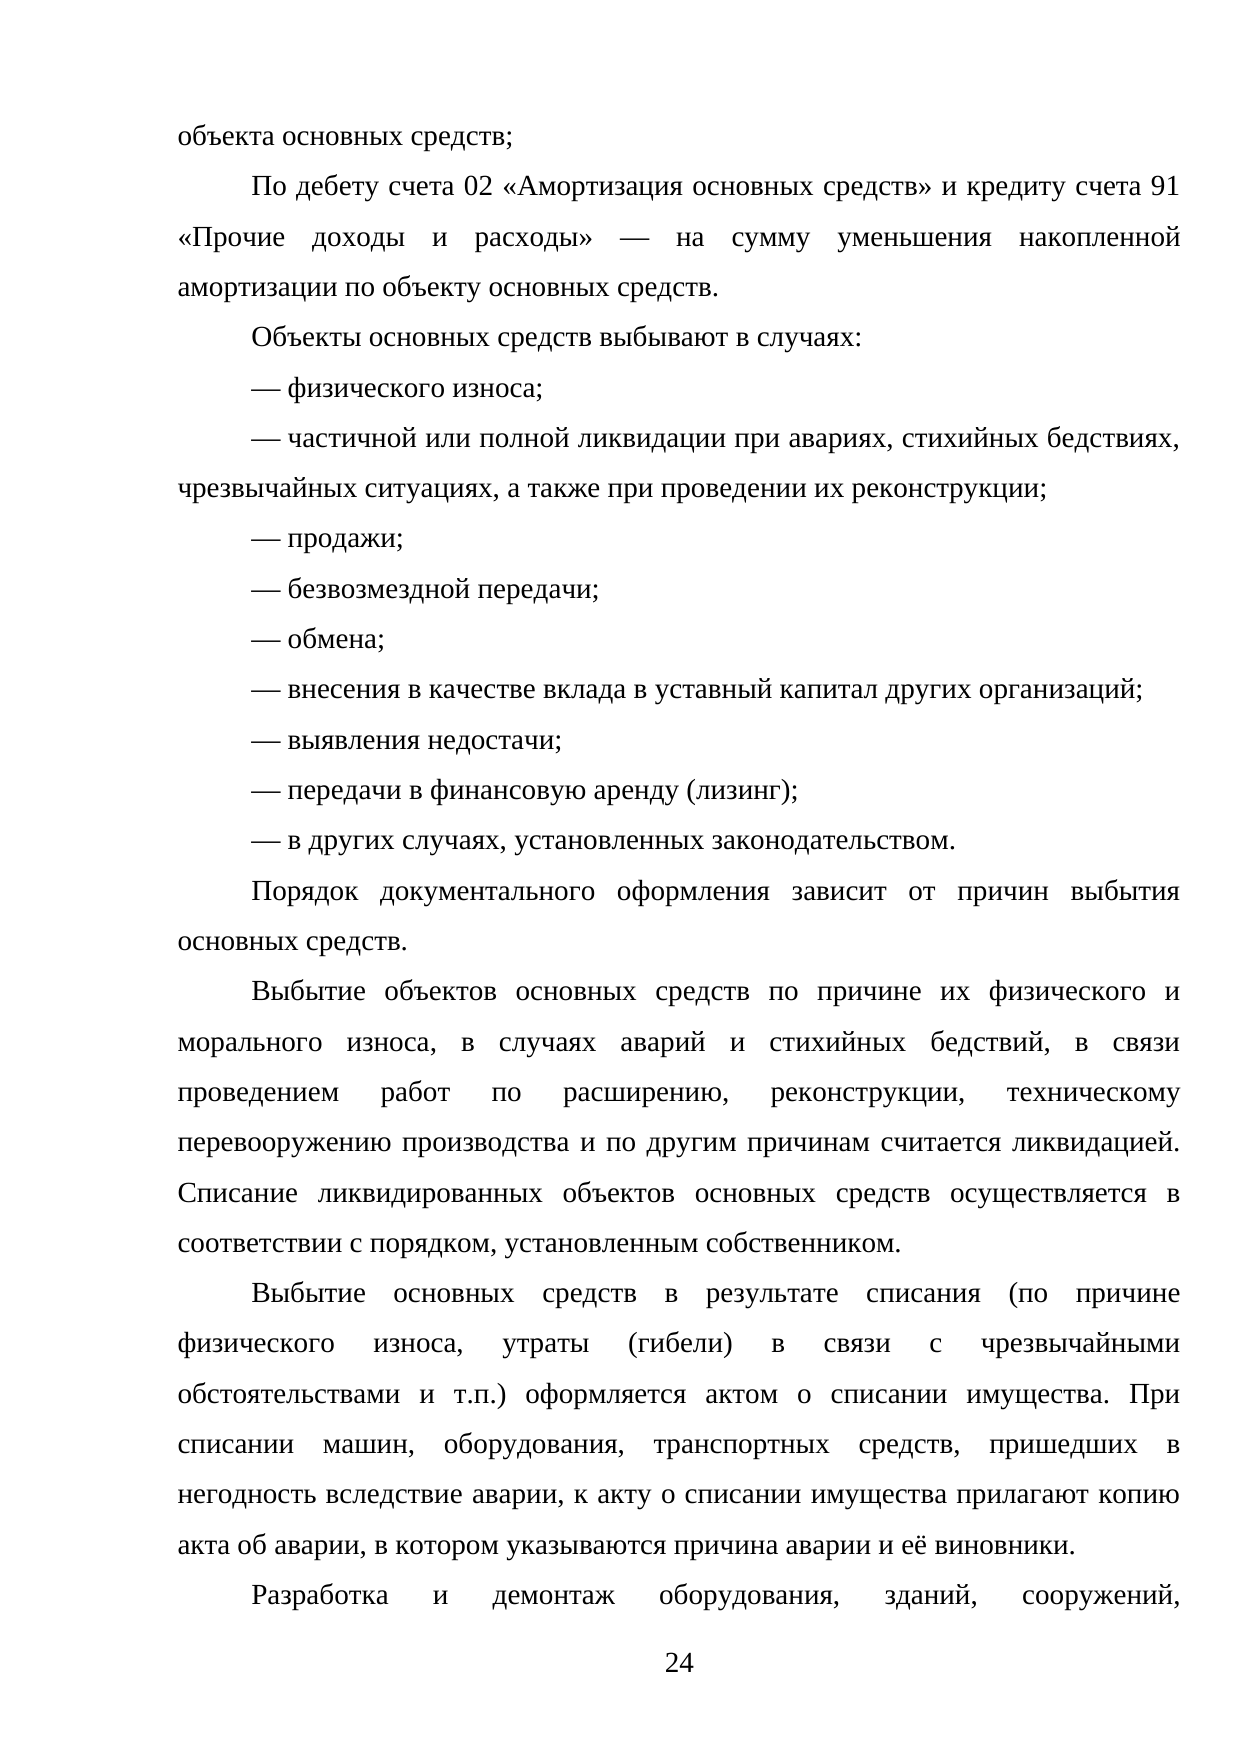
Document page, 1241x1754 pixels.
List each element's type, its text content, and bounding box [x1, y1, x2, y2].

text — безвозмездной передачи; [177, 571, 1181, 604]
text — передачи в финансовую аренду (лизинг); [177, 772, 1181, 806]
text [177, 1577, 1181, 1611]
text — частичной или полной ликвидации при авариях, стихийных бедствиях, чрезвычайных ситуациях, а также при проведении их реконструкции; [177, 420, 1181, 504]
text — продажи; [177, 521, 1181, 554]
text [177, 118, 1181, 152]
text — выявления недостачи; [177, 722, 1181, 755]
text — обмена; [177, 621, 1181, 655]
text — в других случаях, установленных законодательством. [177, 822, 1181, 856]
text Объекты основных средств выбывают в случаях: [177, 319, 1181, 353]
text Порядок документального оформления зависит от причин выбытия основных средств. [177, 873, 1181, 957]
text По дебету счета 02 «Амортизация основных средств» и кредиту счета 91 «Прочие доходы и расходы» — на сумму уменьшения накопленной амортизации по объекту основных средств. [177, 168, 1181, 303]
text — физического износа; [177, 370, 1181, 403]
text Выбытие объектов основных средств по причине их физического и морального износа, в случаях аварий и стихийных бедствий, в связи проведением работ по расширению, реконструкции, техническому перевооружению производства и по другим причинам считается ликвидацией. Списание ликвидированных объектов основных средств осуществляется в соответствии с порядком, установленным собственником. [177, 973, 1181, 1258]
text — внесения в качестве вклада в уставный капитал других организаций; [177, 672, 1181, 705]
text Выбытие основных средств в результате списания (по причине физического износа, утраты (гибели) в связи с чрезвычайными обстоятельствами и т.п.) оформляется актом о списании имущества. При списании машин, оборудования, транспортных средств, пришедших в негодность вследствие аварии, к акту о списании имущества прилагают копию акта об аварии, в котором указываются причина аварии и её виновники. [177, 1275, 1181, 1560]
